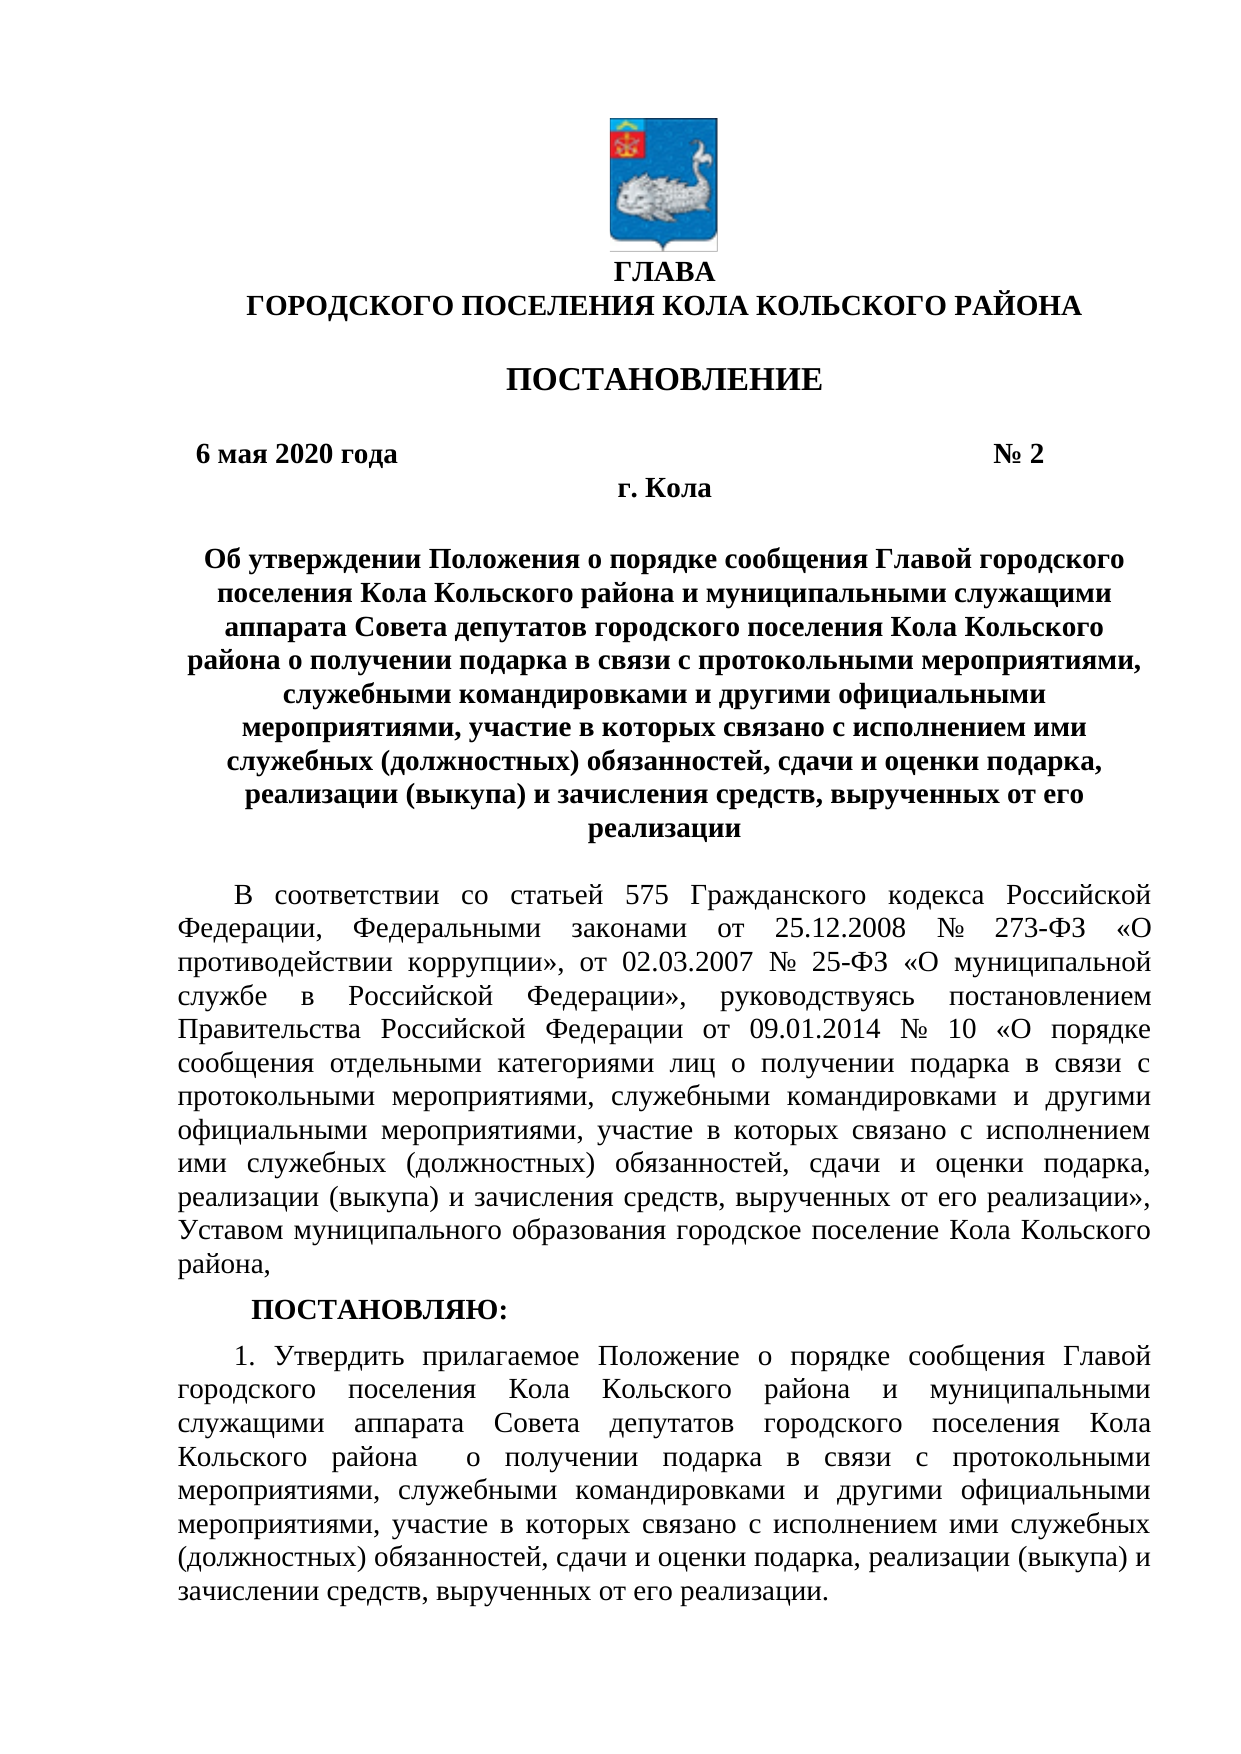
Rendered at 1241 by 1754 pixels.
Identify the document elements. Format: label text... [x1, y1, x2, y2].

text 1. Утвердить прилагаемое Положение о порядке сообщения Главой городского поселения Кола Кольского района и муниципальными служащими аппарата Совета депутатов городского поселения Кола Кольского района о получении подарка в связи с протокольными мероприятиями, служебными командировками и другими официальными мероприятиями, участие в которых связано с исполнением ими служебных (должностных) обязанностей, сдачи и оценки подарка, реализации (выкупа) и зачислении средств, вырученных от его реализации. [177, 1338, 1152, 1606]
table_header 6 мая 2020 года [181, 436, 697, 470]
text ПОСТАНОВЛЕНИЕ [177, 359, 1152, 398]
text г. Кола [177, 470, 1152, 503]
picture [609, 118, 720, 254]
text ПОСТАНОВЛЯЮ: [177, 1292, 1152, 1326]
table_header № 2 [698, 436, 1055, 470]
text ГЛАВА [177, 254, 1152, 288]
text В соответствии со статьей 575 Гражданского кодекса Российской Федерации, Федеральными законами от 25.12.2008 № 273-ФЗ «О противодействии коррупции», от 02.03.2007 № 25-ФЗ «О муниципальной службе в Российской Федерации», руководствуясь постановлением Правительства Российской Федерации от 09.01.2014 № 10 «О порядке сообщения отдельными категориями лиц о получении подарка в связи с протокольными мероприятиями, служебными командировками и другими официальными мероприятиями, участие в которых связано с исполнением ими служебных (должностных) обязанностей, сдачи и оценки подарка, реализации (выкупа) и зачисления средств, вырученных от его реализации», Уставом муниципального образования городское поселение Кола Кольского района, [177, 877, 1152, 1279]
text ГОРОДСКОГО ПОСЕЛЕНИЯ КОЛА КОЛЬСКОГО РАЙОНА [177, 288, 1152, 321]
text Об утверждении Положения о порядке сообщения Главой городского поселения Кола Кольского района и муниципальными служащими аппарата Совета депутатов городского поселения Кола Кольского района о получении подарка в связи с протокольными мероприятиями, служебными командировками и другими официальными мероприятиями, участие в которых связано с исполнением ими служебных (должностных) обязанностей, сдачи и оценки подарка, реализации (выкупа) и зачисления средств, вырученных от его реализации [177, 542, 1152, 843]
